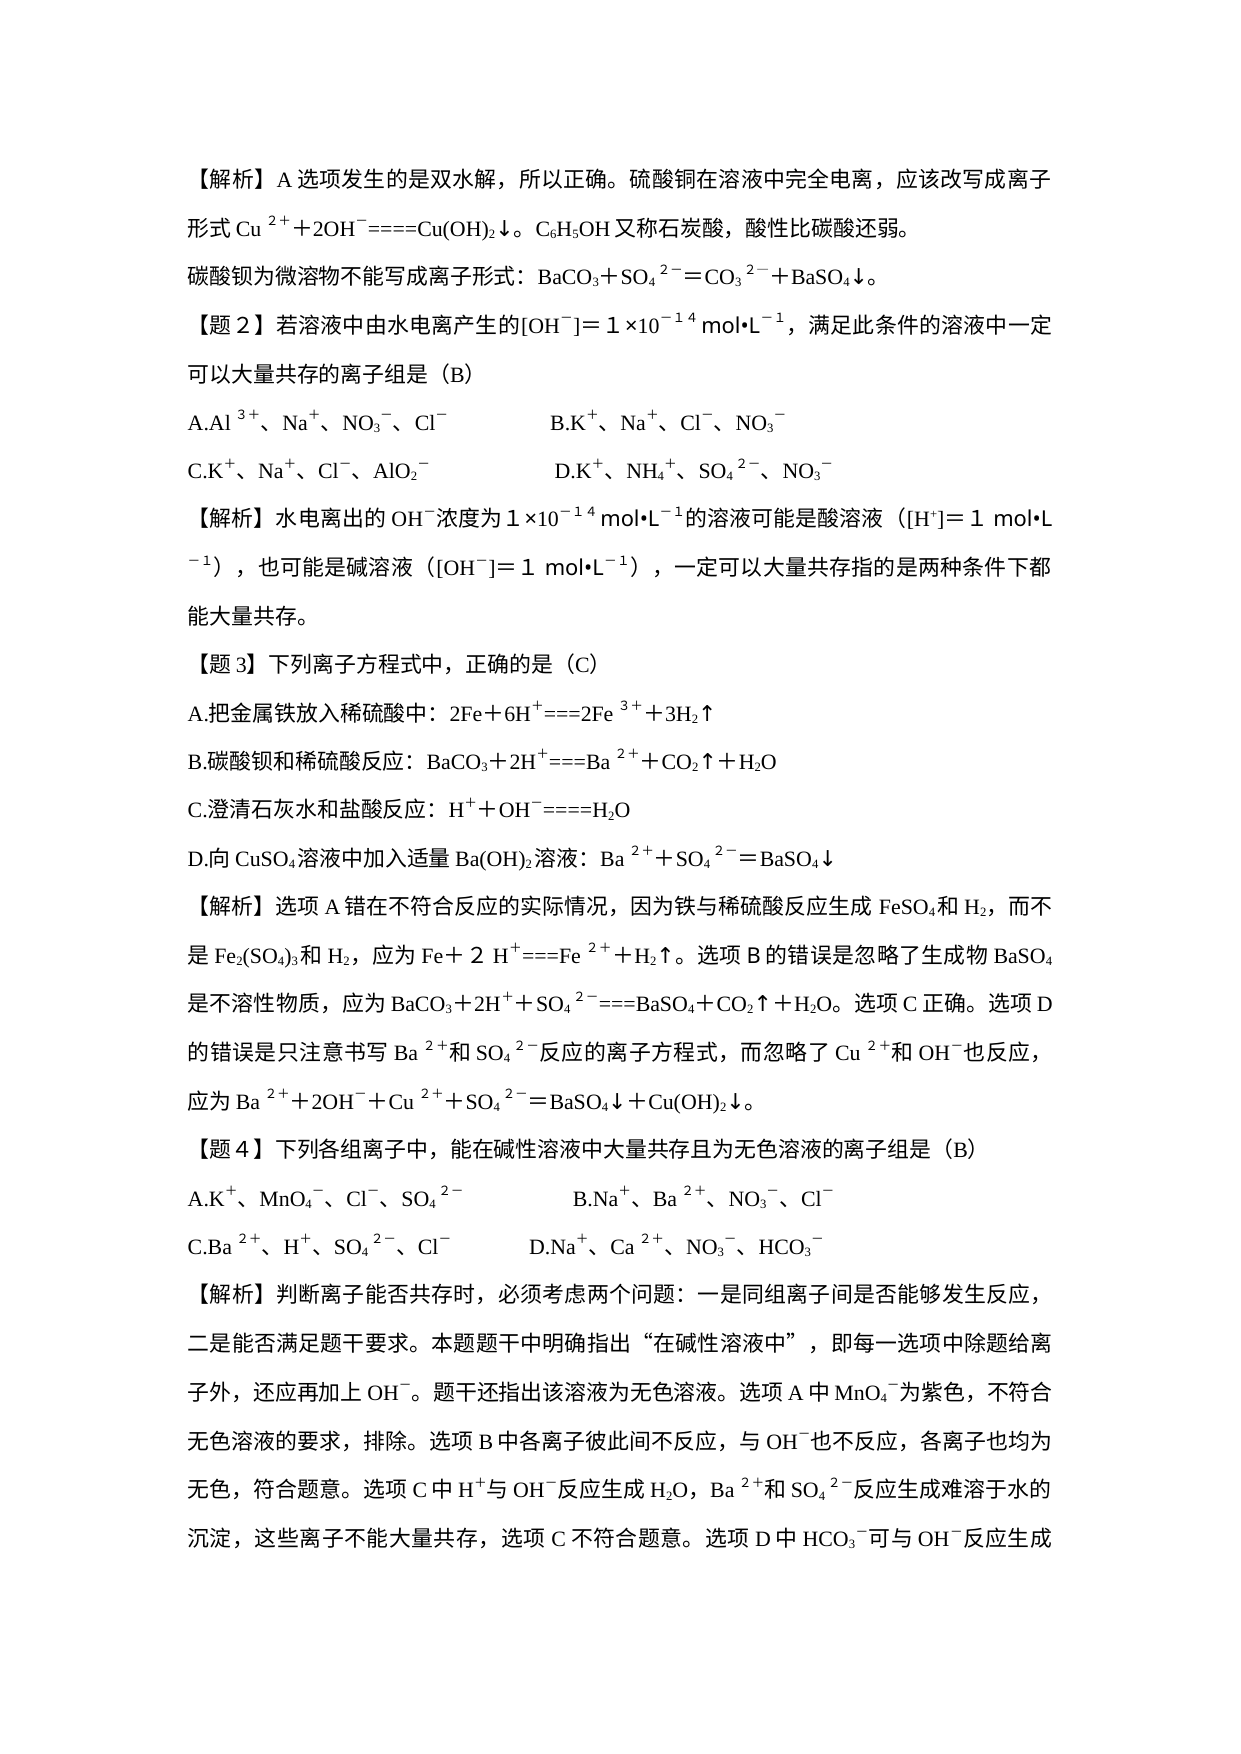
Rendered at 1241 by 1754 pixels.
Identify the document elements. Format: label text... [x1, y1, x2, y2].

text 碳酸钡为微溶物不能写成离子形式：BaCO3＋SO4２－＝CO3２―＋BaSO4↓。 [187, 259, 1053, 292]
text 【解析】选项A错在不符合反应的实际情况，因为铁与稀硫酸反应生成FeSO4和H2，而不是Fe2(SO4)3和H2，应为Fe＋２H＋===Fe２＋＋H2↑。选项B的错误是忽略了生成物BaSO4是不溶性物质，应为BaCO3＋2H＋＋SO4２－===BaSO4＋CO2↑＋H2O。选项C正确。选项D的错误是只注意书写Ba２＋和SO4２－反应的离子方程式，而忽略了Cu２＋和OH－也反应，应为Ba２＋＋2OH－＋Cu２＋＋SO4２－＝BaSO4↓＋Cu(OH)2↓。 [187, 889, 1053, 1116]
text A.K＋、MnO4－、Cl－、SO4２－ B.Na＋、Ba２＋、NO3－、Cl－ [187, 1180, 1053, 1213]
text A.把金属铁放入稀硫酸中：2Fe＋6H＋===2Fe３＋＋3H2↑ [187, 695, 1053, 728]
text 【题3】下列离子方程式中，正确的是（C） [187, 647, 1053, 679]
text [187, 1277, 1053, 1553]
text 【题２】若溶液中由水电离产生的[OH－]＝１×10－１４mol•L－１，满足此条件的溶液中一定可以大量共存的离子组是（B） [187, 307, 1053, 389]
text C.Ba２＋、H＋、SO4２－、Cl－ D.Na＋、Ca２＋、NO3－、HCO3－ [187, 1229, 1053, 1261]
text C.K＋、Na＋、Cl－、AlO2－ D.K＋、NH4＋、SO4２－、NO3－ [187, 453, 1053, 485]
text C.澄清石灰水和盐酸反应：H＋＋OH－====H2O [187, 792, 1053, 824]
text B.碳酸钡和稀硫酸反应：BaCO3＋2H＋===Ba２＋＋CO2↑＋H2O [187, 744, 1053, 776]
text 【解析】水电离出的OH－浓度为１×10－１４mol•L－１的溶液可能是酸溶液（[H+]＝１mol•L－１），也可能是碱溶液（[OH－]＝１mol•L－１），一定可以大量共存指的是两种条件下都能大量共存。 [187, 501, 1053, 631]
text A.Al３＋、Na＋、NO3－、Cl－ B.K＋、Na＋、Cl－、NO3－ [187, 404, 1053, 437]
text 【题４】下列各组离子中，能在碱性溶液中大量共存且为无色溶液的离子组是（B） [187, 1132, 1053, 1164]
text D.向CuSO4溶液中加入适量Ba(OH)2溶液：Ba２＋＋SO4２－＝BaSO4↓ [187, 840, 1053, 873]
text 【解析】A选项发生的是双水解，所以正确。硫酸铜在溶液中完全电离，应该改写成离子形式Cu２＋＋2OH－====Cu(OH)2↓。C6H5OH又称石炭酸，酸性比碳酸还弱。 [187, 162, 1053, 243]
